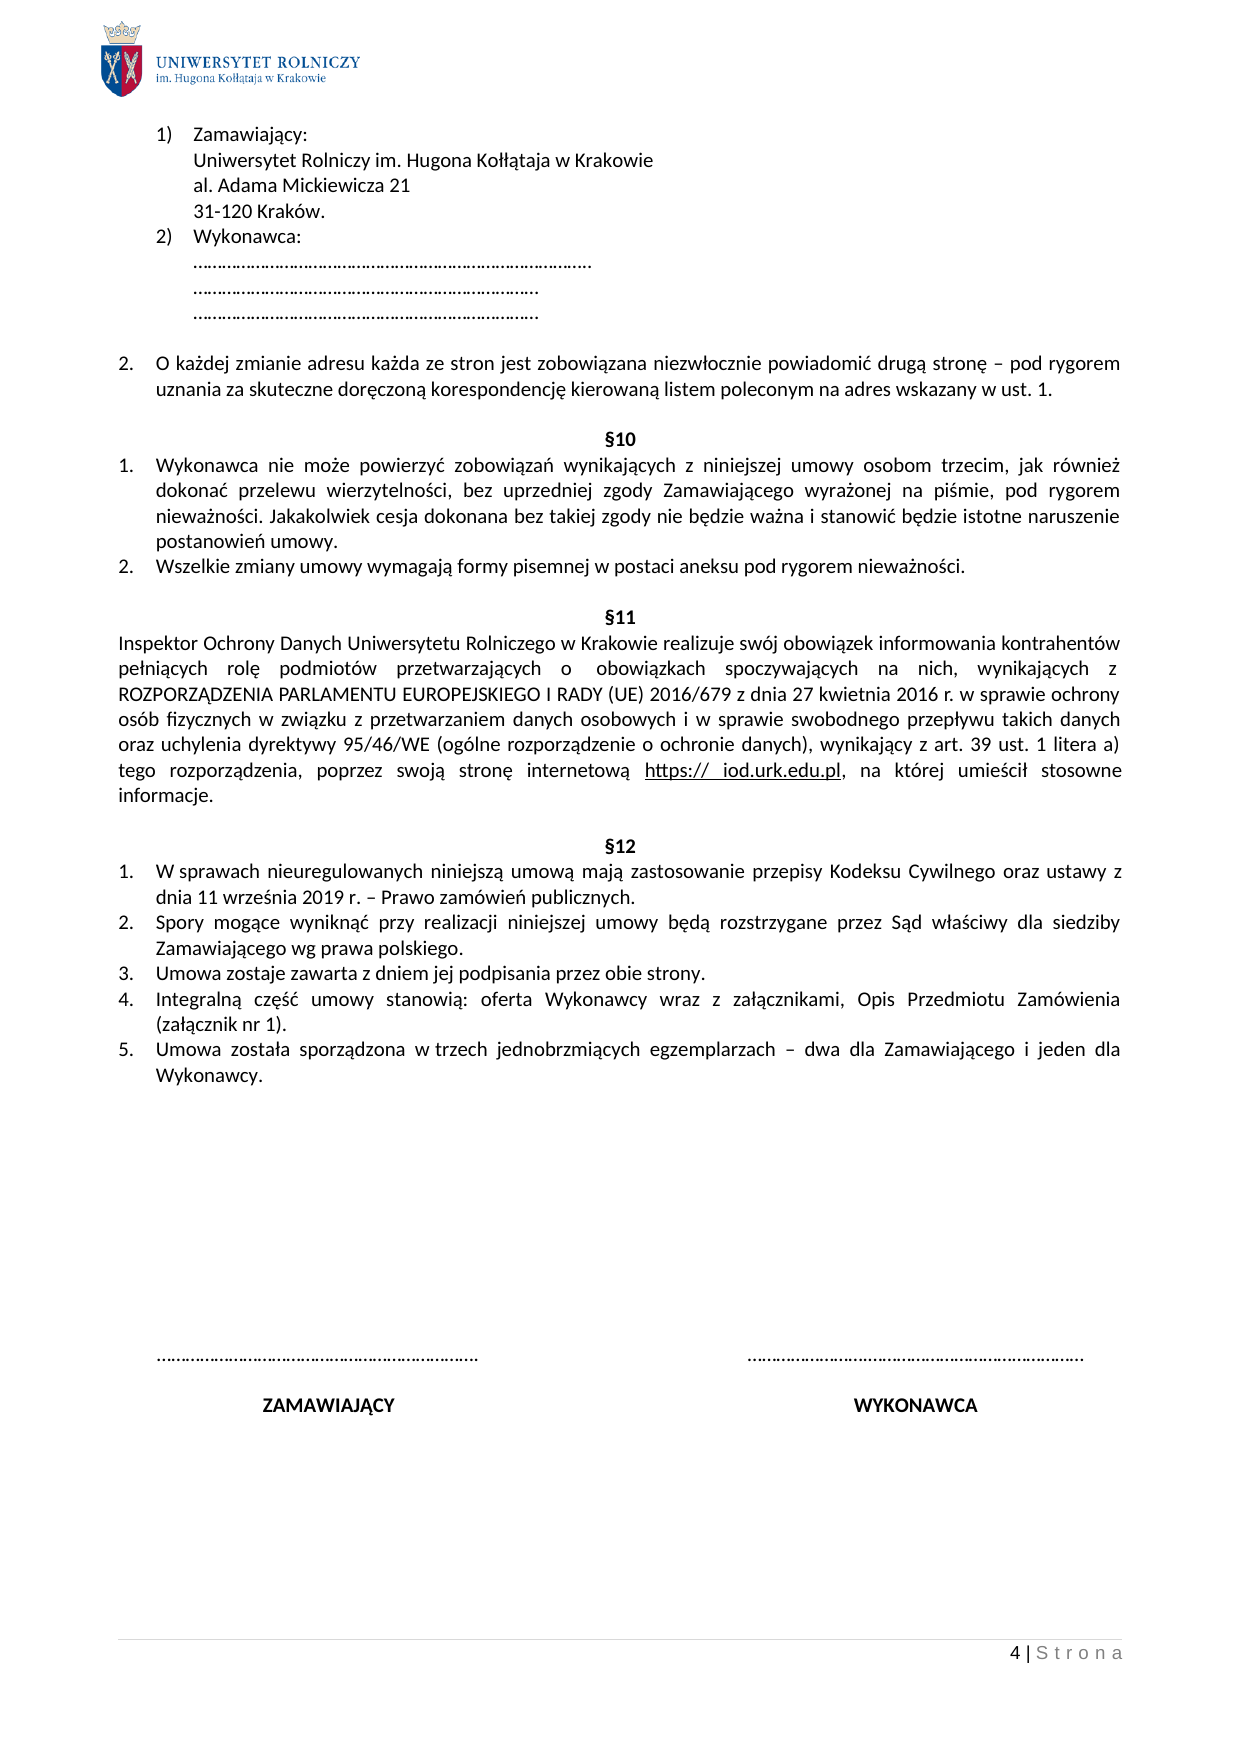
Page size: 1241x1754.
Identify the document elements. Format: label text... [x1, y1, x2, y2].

list Spory mogące wyniknąć przy realizacji niniejszej umowy będą rozstrzygane przez Sąd właściwy dla siedziby Zamawiającego wg prawa polskiego. [118, 909, 1122, 960]
list Integralną część umowy stanowią: oferta Wykonawcy wraz z załącznikami, Opis Przedmiotu Zamówienia (załącznik nr 1). [118, 986, 1122, 1037]
list Umowa zostaje zawarta z dniem jej podpisania przez obie strony. [118, 960, 1122, 986]
text §10 [118, 427, 1122, 452]
list Umowa została sporządzona w trzech jednobrzmiących egzemplarzach – dwa dla Zamawiającego i jeden dla Wykonawcy. [118, 1037, 1122, 1087]
list Wykonawca nie może powierzyć zobowiązań wynikających z niniejszej umowy osobom trzecim, jak również dokonać przelewu wierzytelności, bez uprzedniej zgody Zamawiającego wyrażonej na piśmie, pod rygorem nieważności. Jakakolwiek cesja dokonana bez takiej zgody nie będzie ważna i stanowić będzie istotne naruszenie postanowień umowy. [118, 452, 1122, 554]
list ……………………………………………………………… [193, 274, 1122, 299]
list O każdej zmianie adresu każda ze stron jest zobowiązana niezwłocznie powiadomić drugą stronę – pod rygorem uznania za skuteczne doręczoną korespondencję kierowaną listem poleconym na adres wskazany w ust. 1. [118, 350, 1122, 401]
list al. Adama Mickiewicza 21 [193, 172, 1122, 198]
text §12 [118, 833, 1122, 859]
list Zamawiający: [156, 122, 1122, 147]
list 31-120 Kraków. [193, 198, 1122, 223]
list ……………………………………………………………………….. [193, 249, 1122, 274]
text §11 [118, 604, 1122, 630]
list Wykonawca: [156, 223, 1122, 249]
picture [97, 21, 372, 100]
list Wszelkie zmiany umowy wymagają formy pisemnej w postaci aneksu pod rygorem nieważności. [118, 554, 1122, 579]
list Uniwersytet Rolniczy im. Hugona Kołłątaja w Krakowie [193, 147, 1122, 172]
list ……………………………………………………………… [193, 299, 1122, 325]
text Inspektor Ochrony Danych Uniwersytetu Rolniczego w Krakowie realizuje swój obowiązek informowania kontrahentów pełniących rolę podmiotów przetwarzających o obowiązkach spoczywających na nich, wynikających z ROZPORZĄDZENIA PARLAMENTU EUROPEJSKIEGO I RADY (UE) 2016/679 z dnia 27 kwietnia 2016 r. w sprawie ochrony osób fizycznych w związku z przetwarzaniem danych osobowych i w sprawie swobodnego przepływu takich danych oraz uchylenia dyrektywy 95/46/WE (ogólne rozporządzenie o ochronie danych), wynikający z art. 39 ust. 1 litera a) tego rozporządzenia, poprzez swoją stronę internetową https:// iod.urk.edu.pl, na której umieścił stosowne informacje. [118, 630, 1122, 808]
text ZAMAWIAJĄCY WYKONAWCA [118, 1392, 1122, 1418]
list W sprawach nieuregulowanych niniejszą umową mają zastosowanie przepisy Kodeksu Cywilnego oraz ustawy z dnia 11 września 2019 r. – Prawo zamówień publicznych. [118, 859, 1122, 909]
text …………………………………………………………. …………………….……………………………………… [118, 1342, 1122, 1367]
